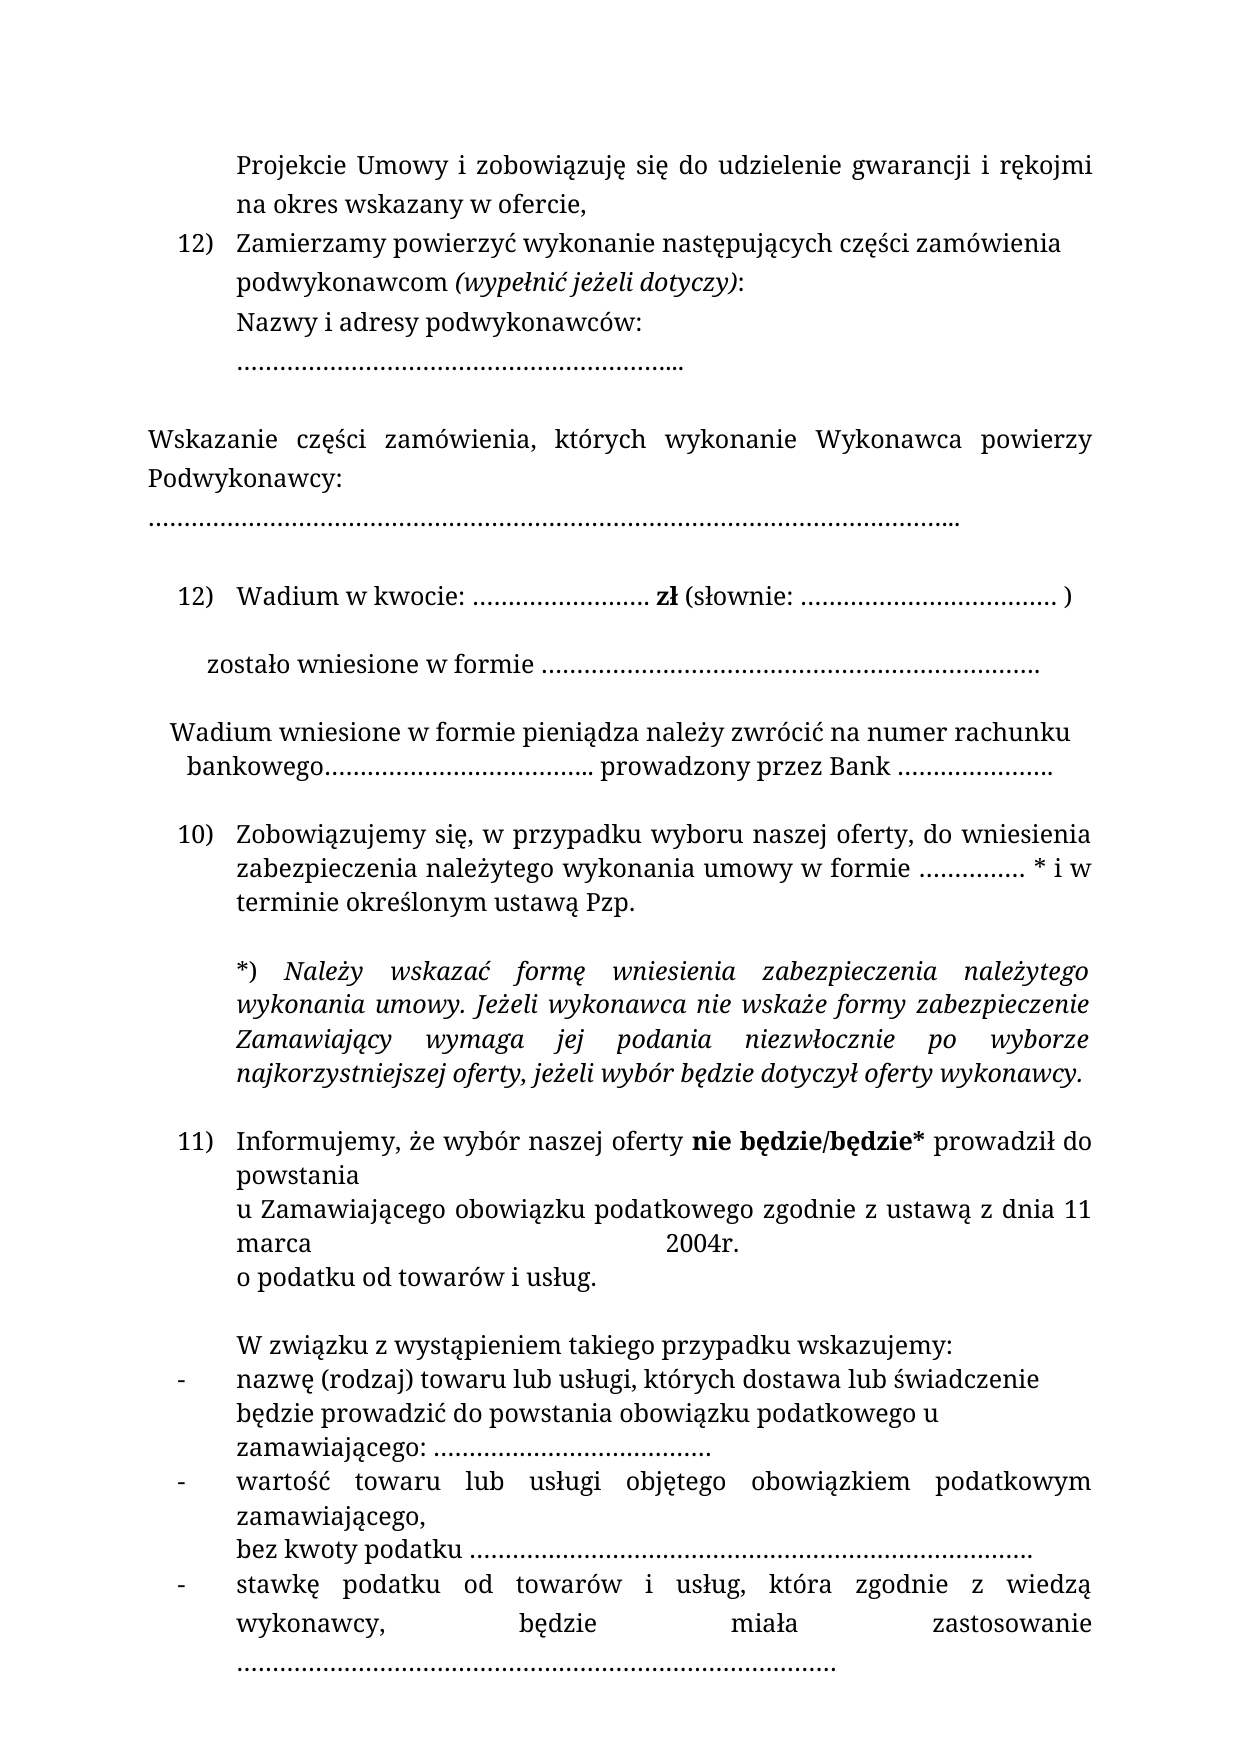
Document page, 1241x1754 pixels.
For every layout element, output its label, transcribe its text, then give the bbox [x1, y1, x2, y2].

list Informujemy, że wybór naszej oferty nie będzie/będzie* prowadził do powstania u Zamawiającego obowiązku podatkowego zgodnie z ustawą z dnia 11 marca 2004r. o podatku od towarów i usług. [177, 1123, 1093, 1294]
text Wadium wniesione w formie pieniądza należy zwrócić na numer rachunku bankowego……………………………….. prowadzony przez Bank …………………. [148, 715, 1093, 783]
text 10) Zobowiązujemy się, w przypadku wyboru naszej oferty, do wniesienia zabezpieczenia należytego wykonania umowy w formie …………… * i w terminie określonym ustawą Pzp. [177, 817, 1093, 919]
list Zamierzamy powierzyć wykonanie następujących części zamówienia podwykonawcom (wypełnić jeżeli dotyczy): Nazwy i adresy podwykonawców: ……………………………………………………... [177, 226, 1093, 377]
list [177, 148, 1093, 221]
text - nazwę (rodzaj) towaru lub usługi, których dostawa lub świadczenie będzie prowadzić do powstania obowiązku podatkowego u zamawiającego: ………………………………… [177, 1362, 1093, 1464]
list Wadium w kwocie: ……………………. zł (słownie: ……………………………… ) [177, 578, 1093, 612]
text - wartość towaru lub usługi objętego obowiązkiem podatkowym zamawiającego, bez kwoty podatku ……………………………………………………………………. [177, 1464, 1093, 1566]
text - stawkę podatku od towarów i usług, która zgodnie z wiedzą wykonawcy, będzie miała zastosowanie ………………………………………………………………………… [177, 1566, 1093, 1679]
list zostało wniesione w formie ……………………………………………………………. [207, 647, 1093, 681]
text *) Należy wskazać formę wniesienia zabezpieczenia należytego wykonania umowy. Jeżeli wykonawca nie wskaże formy zabezpieczenie Zamawiający wymaga jej podania niezwłocznie po wyborze najkorzystniejszej oferty, jeżeli wybór będzie dotyczył oferty wykonawcy. [236, 953, 1093, 1089]
text Wskazanie części zamówienia, których wykonanie Wykonawca powierzy Podwykonawcy: …………………………………………………………………………………………………... [148, 422, 1093, 534]
text W związku z wystąpieniem takiego przypadku wskazujemy: [236, 1328, 1093, 1362]
